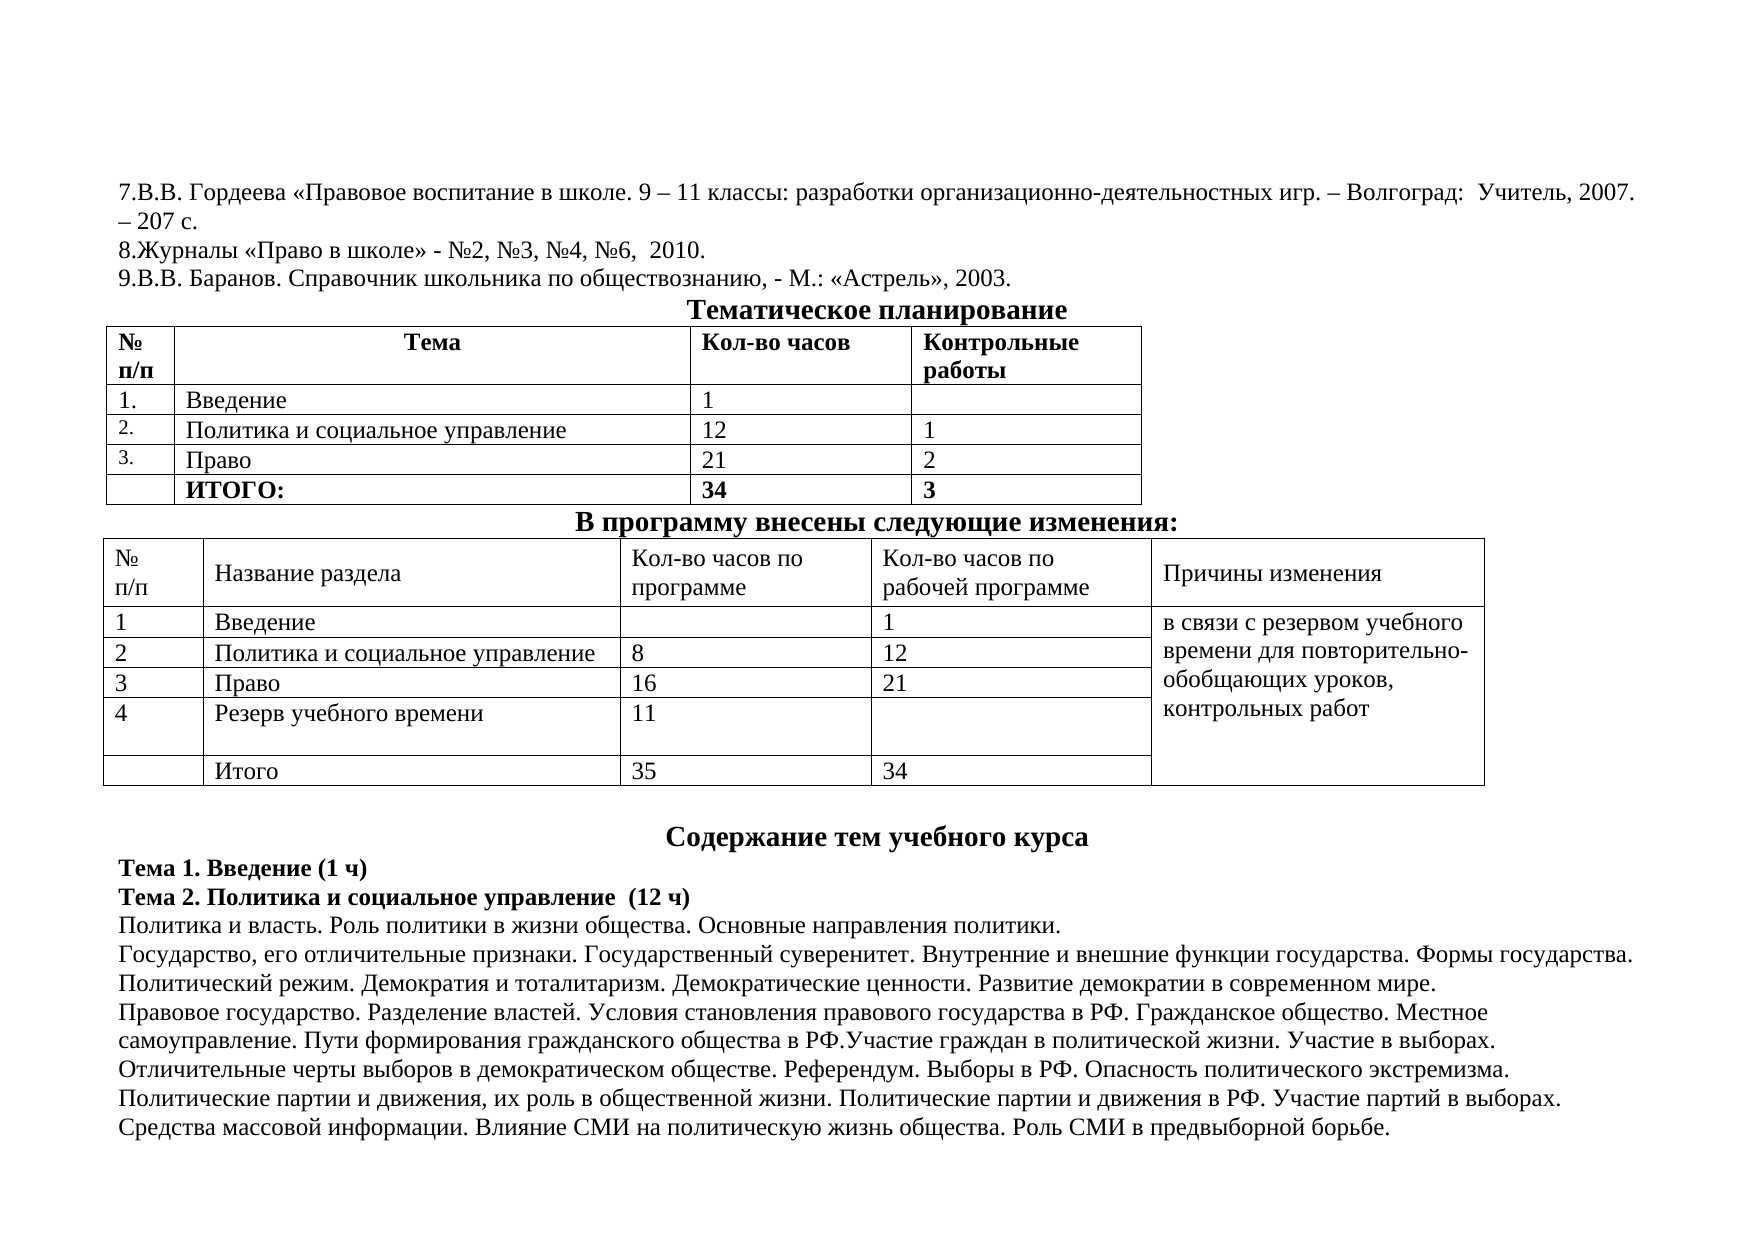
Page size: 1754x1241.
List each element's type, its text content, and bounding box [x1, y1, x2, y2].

text 9.В.В. Баранов. Справочник школьника по обществознанию, - М.: «Астрель», 2003. [118, 263, 1636, 292]
text Правовое государство. Разделение властей. Условия становления правового государства в РФ. Гражданское общество. Местное самоуправление. Пути формирования гражданского общества в РФ.Участие граждан в политической жизни. Участие в выборах. Отличительные черты выборов в демократическом обществе. Референдум. Выборы в РФ. Опасность политического экстремизма. [118, 997, 1636, 1083]
table_cell 1 [104, 607, 203, 637]
table_cell Право [175, 445, 690, 474]
text Средства массовой информации. Влияние СМИ на политическую жизнь общества. Роль СМИ в предвыборной борьбе. [118, 1112, 1636, 1141]
table_cell 16 [621, 668, 871, 697]
table_cell 34 [872, 756, 1151, 785]
table_cell 35 [621, 756, 871, 785]
table_header Тема [175, 327, 690, 384]
text Тематическое планирование [118, 292, 1636, 326]
table_header Кол-во часов [691, 327, 911, 384]
table_cell 34 [691, 475, 911, 503]
table_cell 1. [107, 385, 174, 414]
table_header Название раздела [204, 539, 620, 606]
table_cell 4 [104, 698, 203, 755]
table_cell 3. [107, 445, 174, 474]
table_cell ИТОГО: [175, 475, 690, 503]
text В программу внесены следующие изменения: [118, 504, 1636, 538]
table_cell Резерв учебного времени [204, 698, 620, 755]
table_header Причины изменения [1152, 539, 1484, 606]
table_cell Политика и социальное управление [204, 638, 620, 667]
table_cell 21 [872, 668, 1151, 697]
table_cell 3 [912, 475, 1141, 503]
table_cell 21 [691, 445, 911, 474]
text Политические партии и движения, их роль в общественной жизни. Политические партии и движения в РФ. Участие партий в выборах. [118, 1083, 1636, 1112]
text Тема 2. Политика и социальное управление (12 ч) [118, 882, 1636, 911]
table_cell 1 [912, 415, 1141, 444]
table_header № п/п [107, 327, 174, 384]
table_cell 2 [912, 445, 1141, 474]
table_cell [912, 385, 1141, 414]
text Политика и власть. Роль политики в жизни общества. Основные направления политики. [118, 911, 1636, 939]
table_cell 3 [104, 668, 203, 697]
table_cell Введение [175, 385, 690, 414]
text Политический режим. Демократия и тоталитаризм. Демократические ценности. Развитие демократии в современном мире. [118, 968, 1636, 997]
table_cell в связи с резервом учебного времени для повторительно-обобщающих уроков, контрольных работ [1152, 607, 1484, 785]
text Тема 1. Введение (1 ч) [118, 853, 1636, 882]
table_cell [104, 756, 203, 785]
table_header № п/п [104, 539, 203, 606]
table_cell Итого [204, 756, 620, 785]
table_cell 1 [691, 385, 911, 414]
table_cell [621, 607, 871, 637]
table_cell Введение [204, 607, 620, 637]
table_header Кол-во часов по рабочей программе [872, 539, 1151, 606]
table_header Кол-во часов по программе [621, 539, 871, 606]
table_cell Право [204, 668, 620, 697]
table_cell 1 [872, 607, 1151, 637]
table_cell 12 [691, 415, 911, 444]
text 7.В.В. Гордеева «Правовое воспитание в школе. 9 – 11 классы: разработки организационно-деятельностных игр. – Волгоград: Учитель, 2007. – 207 с. [118, 177, 1636, 235]
text Государство, его отличительные признаки. Государственный суверенитет. Внутренние и внешние функции государства. Формы государства. [118, 939, 1636, 968]
table_cell 12 [872, 638, 1151, 667]
table_cell Политика и социальное управление [175, 415, 690, 444]
table_cell 8 [621, 638, 871, 667]
table_cell [872, 698, 1151, 755]
text Содержание тем учебного курса [118, 819, 1636, 853]
text 8.Журналы «Право в школе» - №2, №3, №4, №6, 2010. [118, 235, 1636, 263]
table_cell 2 [104, 638, 203, 667]
table_cell 2. [107, 415, 174, 444]
table_cell [107, 475, 174, 503]
table_cell 11 [621, 698, 871, 755]
